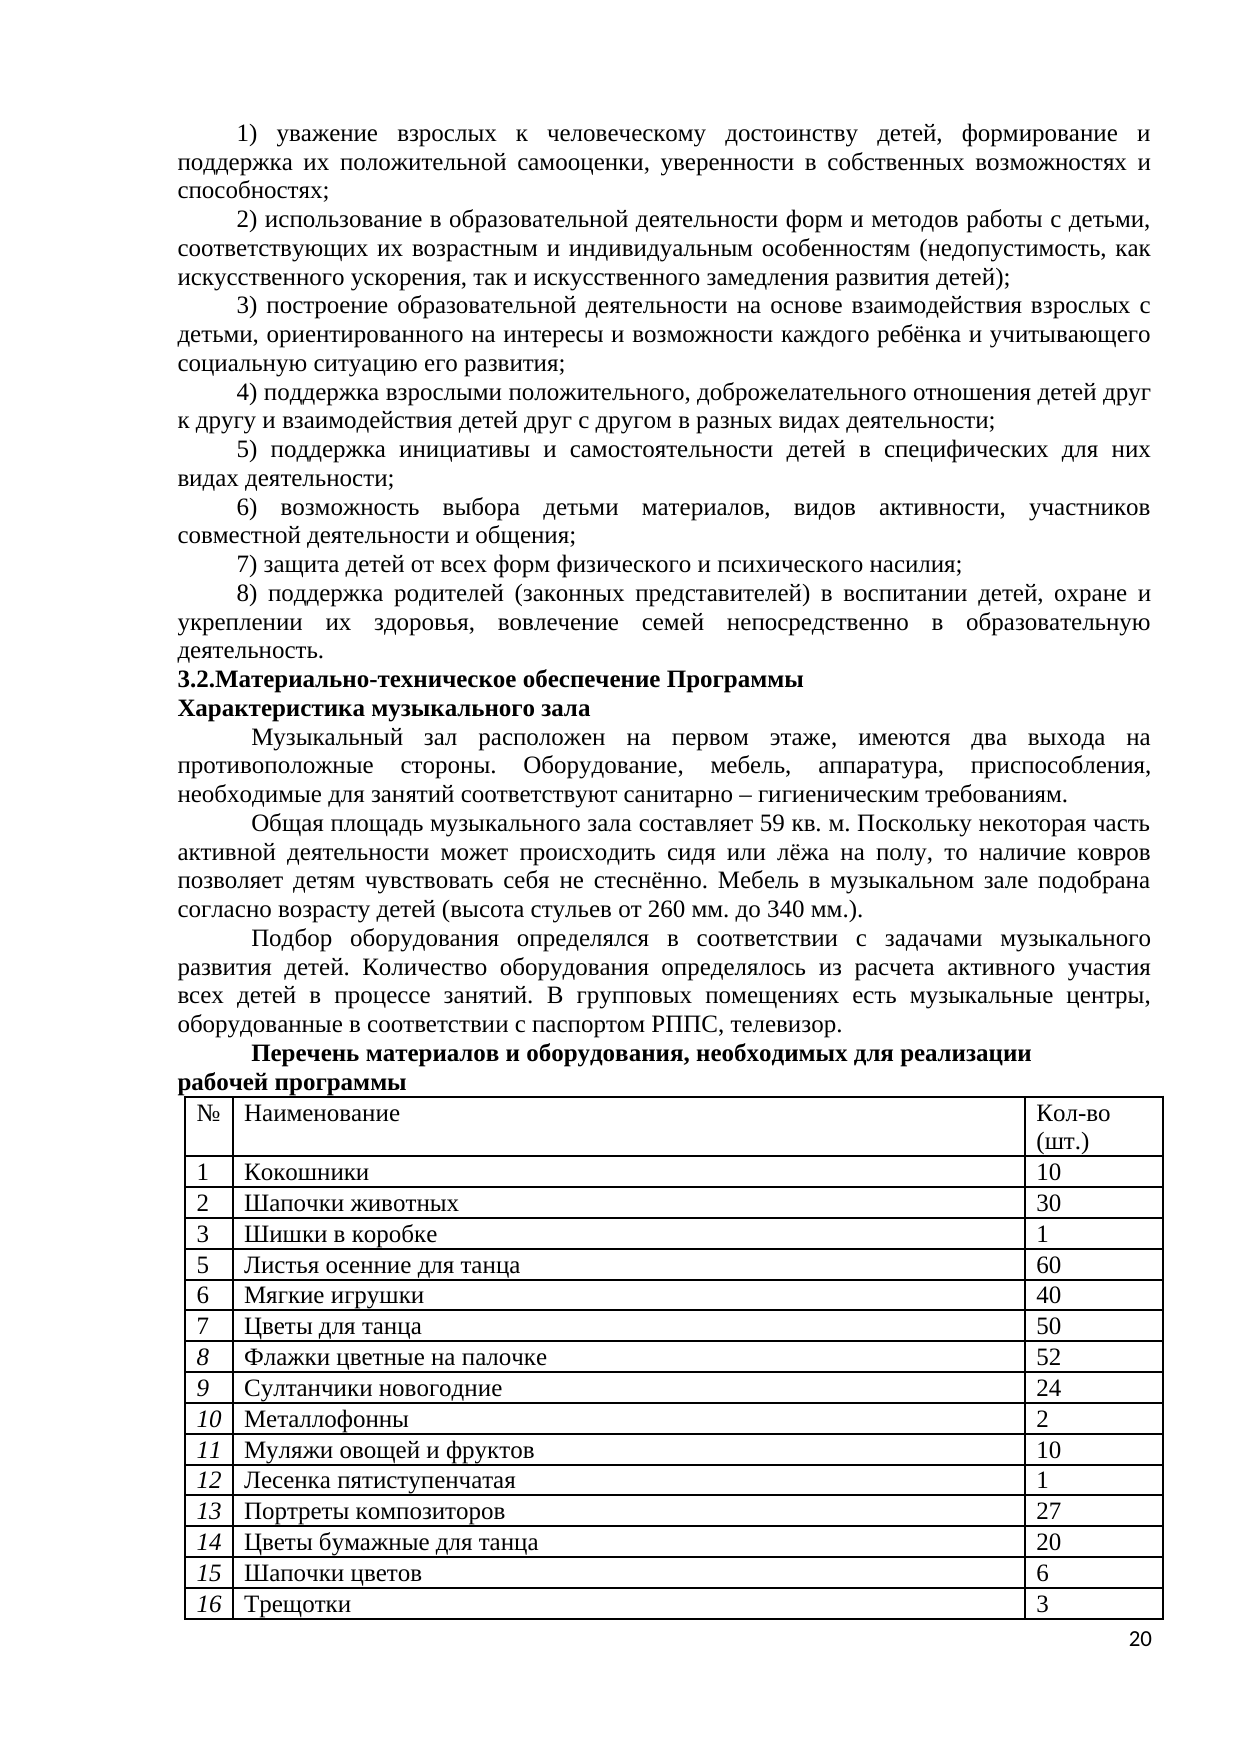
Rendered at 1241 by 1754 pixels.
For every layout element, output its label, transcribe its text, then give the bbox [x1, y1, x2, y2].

text Характеристика музыкального зала [177, 693, 1152, 722]
table_cell 27 [1026, 1496, 1162, 1525]
table_cell 15 [186, 1558, 232, 1587]
table_cell Металлофонны [234, 1404, 1024, 1433]
table_cell 10 [1026, 1157, 1162, 1186]
text 3) построение образовательной деятельности на основе взаимодействия взрослых с детьми, ориентированного на интересы и возможности каждого ребёнка и учитывающего социальную ситуацию его развития; [177, 291, 1152, 377]
table_cell 60 [1026, 1250, 1162, 1278]
text Подбор оборудования определялся в соответствии с задачами музыкального развития детей. Количество оборудования определялось из расчета активного участия всех детей в процессе занятий. В групповых помещениях есть музыкальные центры, оборудованные в соответствии с паспортом РППС, телевизор. [177, 923, 1152, 1038]
table_cell Лесенка пятиступенчатая [234, 1466, 1024, 1494]
table_cell Цветы для танца [234, 1311, 1024, 1340]
table_header № [186, 1098, 232, 1155]
table_cell 1 [186, 1157, 232, 1186]
table_cell Флажки цветные на палочке [234, 1342, 1024, 1371]
table_cell 30 [1026, 1188, 1162, 1217]
table_cell 52 [1026, 1342, 1162, 1371]
table_cell Шишки в коробке [234, 1219, 1024, 1248]
table_cell 2 [186, 1188, 232, 1217]
table_cell 5 [186, 1250, 232, 1278]
text 4) поддержка взрослыми положительного, доброжелательного отношения детей друг к другу и взаимодействия детей друг с другом в разных видах деятельности; [177, 377, 1152, 434]
text Перечень материалов и оборудования, необходимых для реализации [177, 1038, 1152, 1067]
table_cell 6 [186, 1281, 232, 1309]
table_cell Шапочки цветов [234, 1558, 1024, 1587]
text рабочей программы [177, 1067, 1152, 1096]
text 8) поддержка родителей (законных представителей) в воспитании детей, охране и укреплении их здоровья, вовлечение семей непосредственно в образовательную деятельность. [177, 578, 1152, 664]
text 5) поддержка инициативы и самостоятельности детей в специфических для них видах деятельности; [177, 434, 1152, 492]
table_cell 10 [186, 1404, 232, 1433]
text 1) уважение взрослых к человеческому достоинству детей, формирование и поддержка их положительной самооценки, уверенности в собственных возможностях и способностях; [177, 118, 1152, 204]
table_cell 6 [1026, 1558, 1162, 1587]
table_cell 14 [186, 1527, 232, 1556]
table_header Наименование [234, 1098, 1024, 1155]
table_cell Мягкие игрушки [234, 1281, 1024, 1309]
table_cell 24 [1026, 1373, 1162, 1402]
text Музыкальный зал расположен на первом этаже, имеются два выхода на противоположные стороны. Оборудование, мебель, аппаратура, приспособления, необходимые для занятий соответствуют санитарно – гигиеническим требованиям. [177, 722, 1152, 808]
text 3.2.Материально-техническое обеспечение Программы [177, 664, 1152, 693]
table_cell Султанчики новогодние [234, 1373, 1024, 1402]
text 7) защита детей от всех форм физического и психического насилия; [177, 549, 1152, 578]
table_cell Трещотки [234, 1589, 1024, 1618]
table_cell Шапочки животных [234, 1188, 1024, 1217]
table_cell 7 [186, 1311, 232, 1340]
table_cell Листья осенние для танца [234, 1250, 1024, 1278]
table_cell Портреты композиторов [234, 1496, 1024, 1525]
table_cell 40 [1026, 1281, 1162, 1309]
table_cell 3 [186, 1219, 232, 1248]
text 6) возможность выбора детьми материалов, видов активности, участников совместной деятельности и общения; [177, 492, 1152, 549]
table_cell 3 [1026, 1589, 1162, 1618]
table_cell 20 [1026, 1527, 1162, 1556]
table_cell Кокошники [234, 1157, 1024, 1186]
table_cell 2 [1026, 1404, 1162, 1433]
table_cell 13 [186, 1496, 232, 1525]
table_cell Цветы бумажные для танца [234, 1527, 1024, 1556]
table_cell 10 [1026, 1435, 1162, 1463]
table_cell 8 [186, 1342, 232, 1371]
table_cell 1 [1026, 1219, 1162, 1248]
text 2) использование в образовательной деятельности форм и методов работы с детьми, соответствующих их возрастным и индивидуальным особенностям (недопустимость, как искусственного ускорения, так и искусственного замедления развития детей); [177, 204, 1152, 291]
table_cell Муляжи овощей и фруктов [234, 1435, 1024, 1463]
table_cell 50 [1026, 1311, 1162, 1340]
table_cell 12 [186, 1466, 232, 1494]
table_cell 9 [186, 1373, 232, 1402]
table_cell 16 [186, 1589, 232, 1618]
table_cell 11 [186, 1435, 232, 1463]
text Общая площадь музыкального зала составляет 59 кв. м. Поскольку некоторая часть активной деятельности может происходить сидя или лёжа на полу, то наличие ковров позволяет детям чувствовать себя не стеснённо. Мебель в музыкальном зале подобрана согласно возрасту детей (высота стульев от 260 мм. до 340 мм.). [177, 808, 1152, 923]
table_header Кол-во (шт.) [1026, 1098, 1162, 1155]
table_cell 1 [1026, 1466, 1162, 1494]
